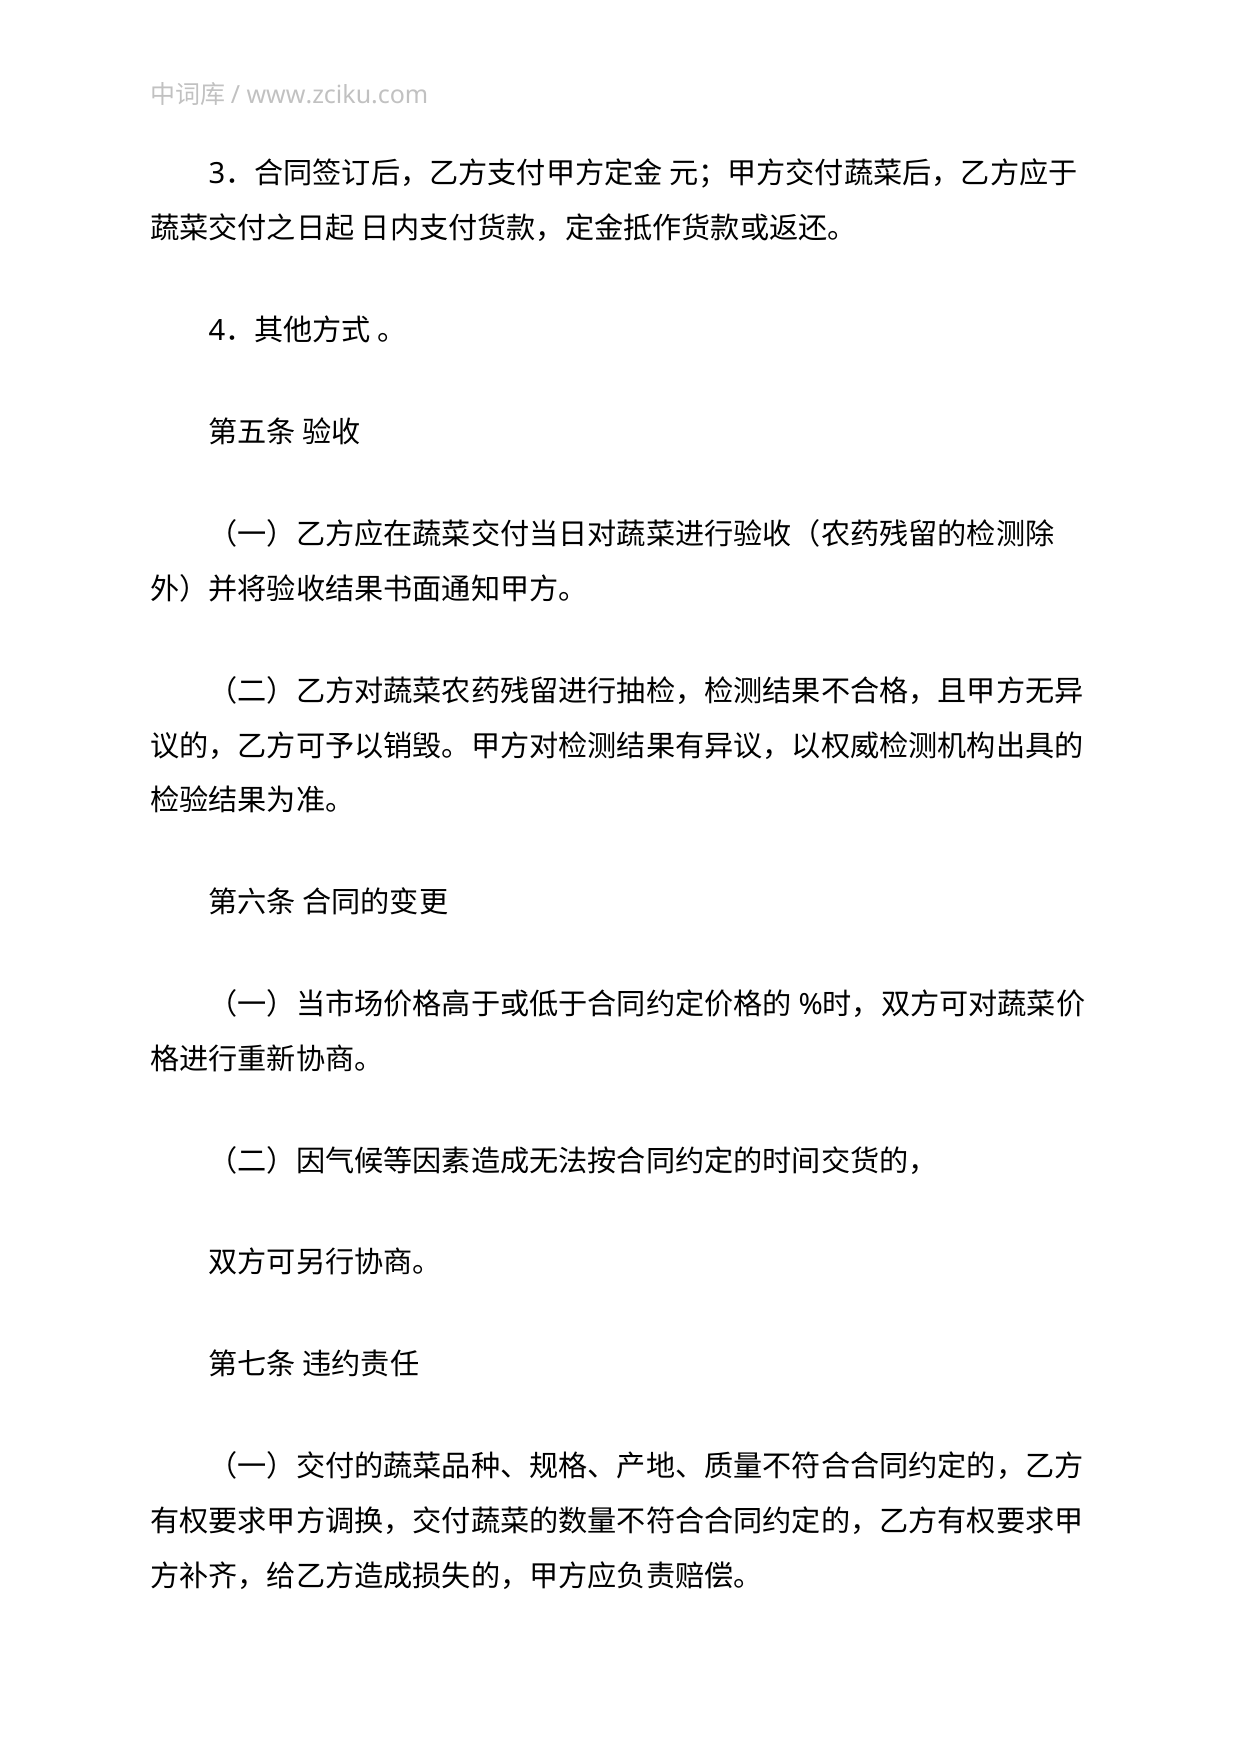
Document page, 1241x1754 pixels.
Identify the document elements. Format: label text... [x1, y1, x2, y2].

text （二）乙方对蔬菜农药残留进行抽检，检测结果不合格，且甲方无异议的，乙方可予以销毁。甲方对检测结果有异议，以权威检测机构出具的检验结果为准。 [150, 667, 1090, 819]
text 第六条 合同的变更 [150, 879, 1090, 921]
text 第七条 违约责任 [150, 1341, 1090, 1383]
text （二）因气候等因素造成无法按合同约定的时间交货的， [150, 1137, 1090, 1179]
text （一）当市场价格高于或低于合同约定价格的 %时，双方可对蔬菜价格进行重新协商。 [150, 981, 1090, 1078]
text 第五条 验收 [150, 409, 1090, 451]
text 双方可另行协商。 [150, 1239, 1090, 1281]
text 3．合同签订后，乙方支付甲方定金 元；甲方交付蔬菜后，乙方应于蔬菜交付之日起 日内支付货款，定金抵作货款或返还。 [150, 150, 1090, 247]
text （一）乙方应在蔬菜交付当日对蔬菜进行验收（农药残留的检测除外）并将验收结果书面通知甲方。 [150, 511, 1090, 608]
text （一）交付的蔬菜品种、规格、产地、质量不符合合同约定的，乙方有权要求甲方调换，交付蔬菜的数量不符合合同约定的，乙方有权要求甲方补齐，给乙方造成损失的，甲方应负责赔偿。 [150, 1443, 1090, 1595]
text 4．其他方式 。 [150, 307, 1090, 349]
